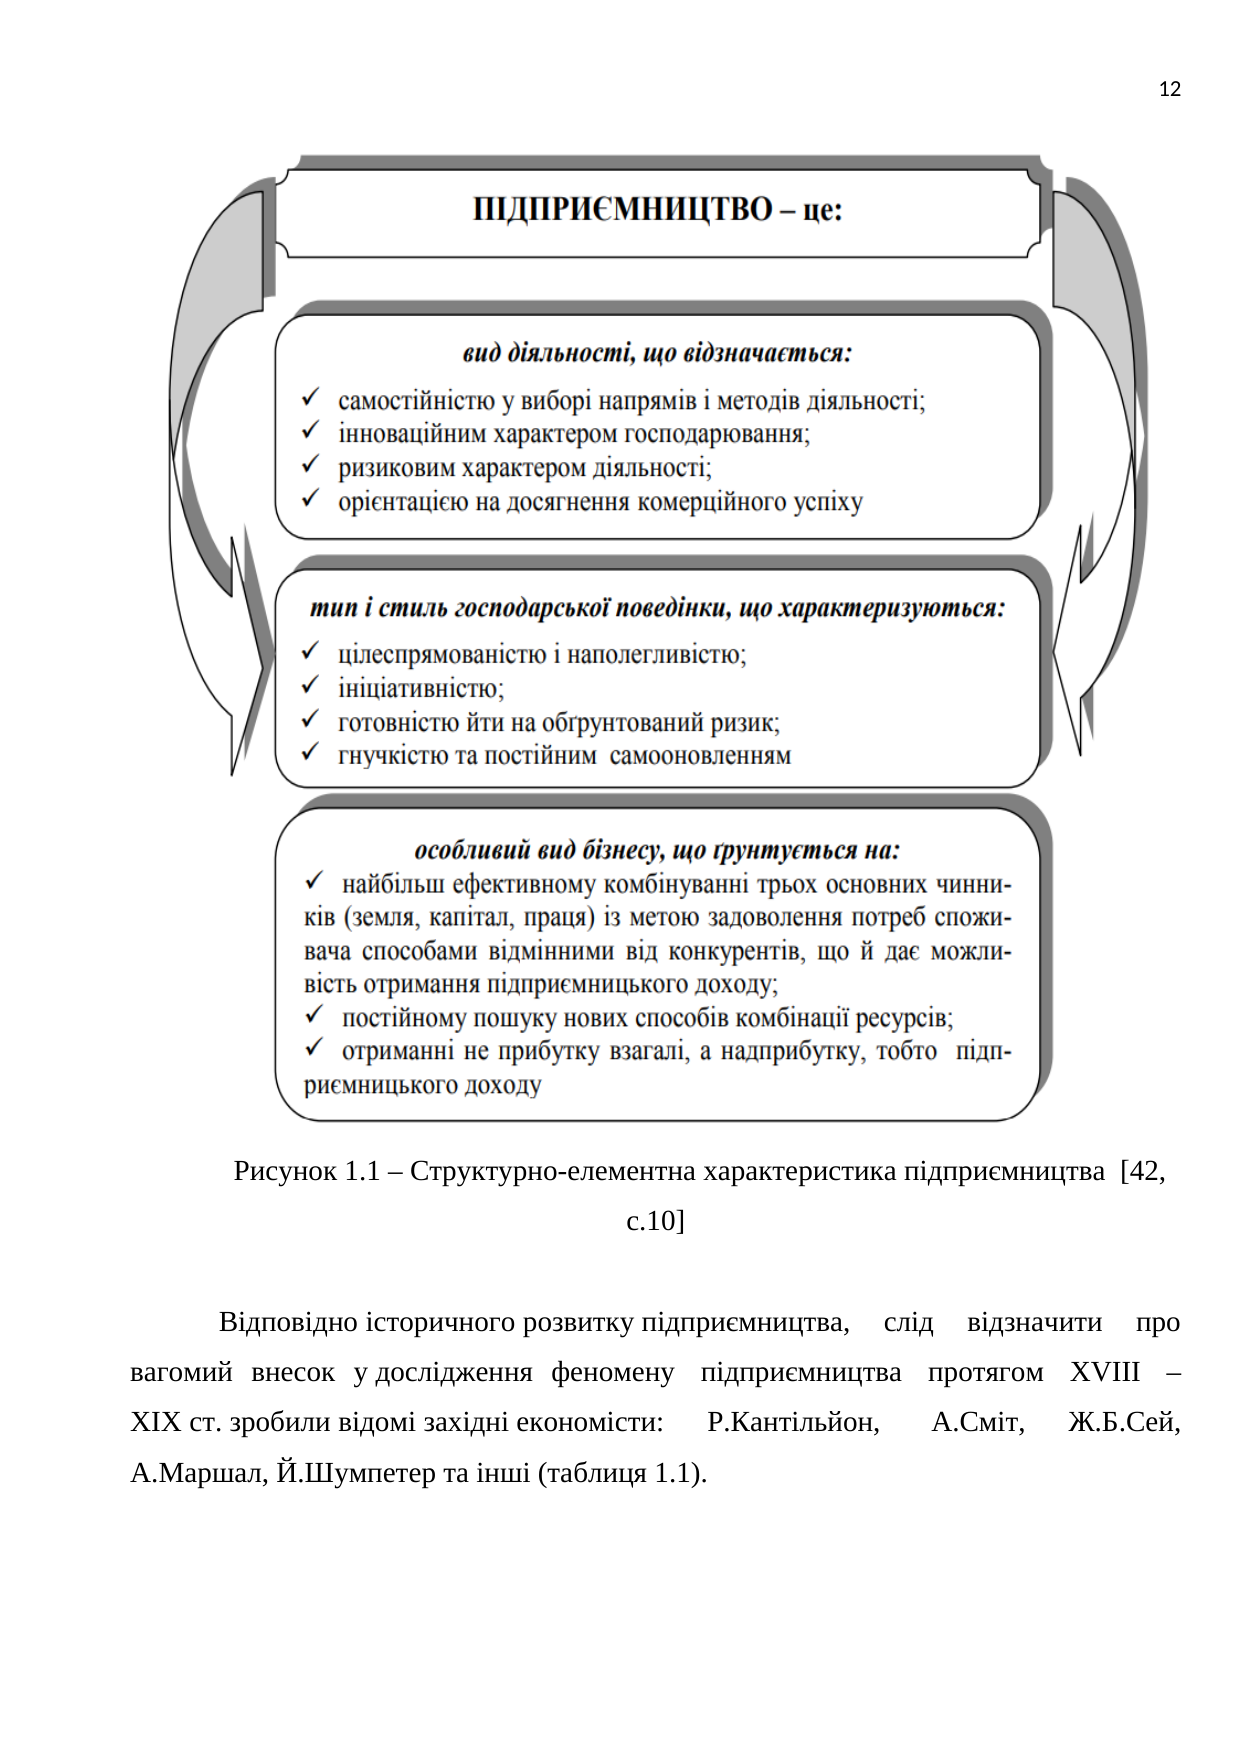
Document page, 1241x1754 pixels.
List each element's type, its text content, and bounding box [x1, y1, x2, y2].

text Відповідно історичного розвитку підприємництва, слід відзначити про вагомий внесок у дослідження феномену підприємництва протягом ХVІІІ – ХІХ ст. зробили відомі західні економісти: Р.Кантільйон, А.Сміт, Ж.Б.Сей, А.Маршал, Й.Шумпетер та інші (таблиця 1.1). [130, 1304, 1181, 1488]
picture [129, 109, 1154, 1130]
